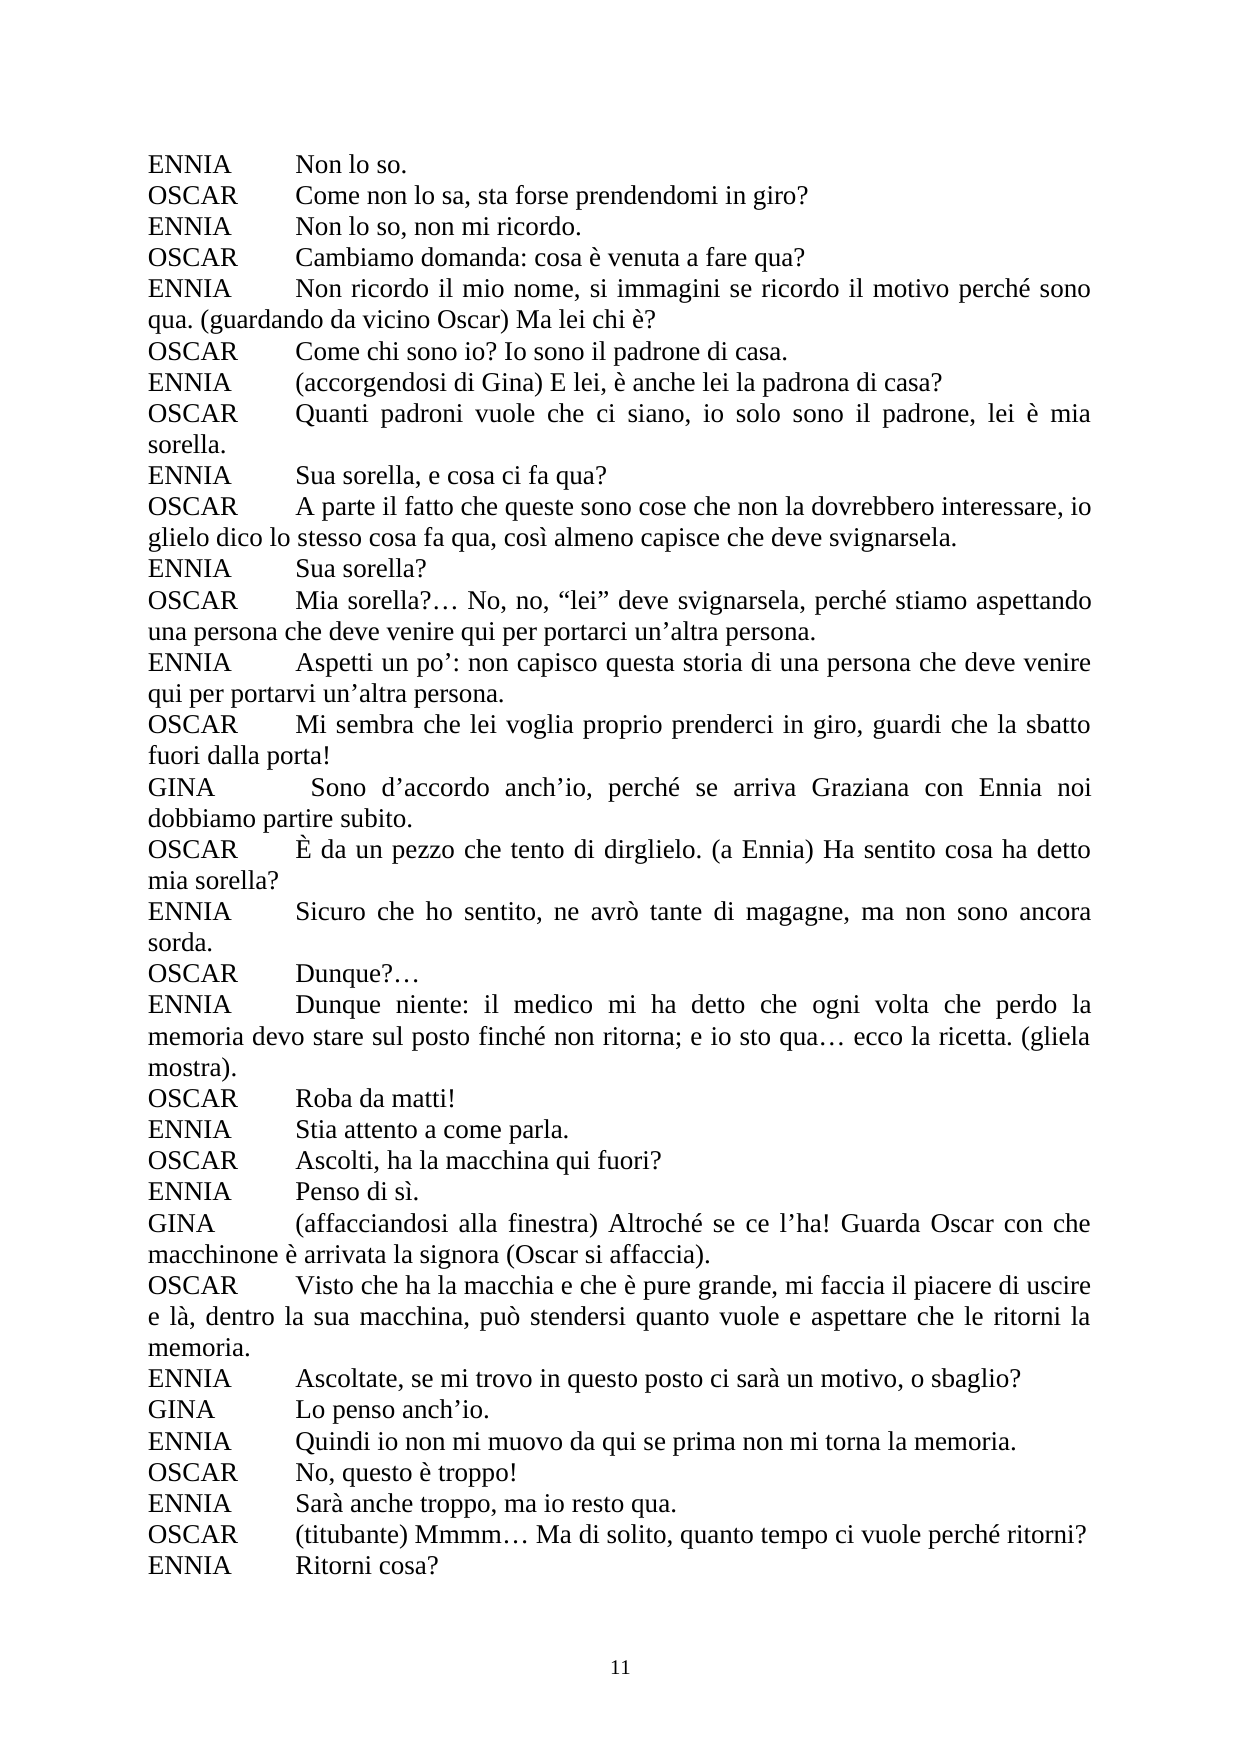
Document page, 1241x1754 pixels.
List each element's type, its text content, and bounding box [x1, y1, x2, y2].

text ENNIA Non ricordo il mio nome, si immagini se ricordo il motivo perché sono qua. (guardando da vicino Oscar) Ma lei chi è? [148, 272, 1092, 334]
text GINA (affacciandosi alla finestra) Altroché se ce l’ha! Guarda Oscar con che macchinone è arrivata la signora (Oscar si affaccia). [148, 1207, 1092, 1269]
text GINA Sono d’accordo anch’io, perché se arriva Graziana con Ennia noi dobbiamo partire subito. [148, 771, 1092, 833]
text ENNIA Non lo so. [148, 148, 1092, 179]
text OSCAR Come chi sono io? Io sono il padrone di casa. [148, 334, 1092, 366]
text OSCAR Ascolti, ha la macchina qui fuori? [148, 1144, 1092, 1176]
text ENNIA Sua sorella? [148, 553, 1092, 584]
text OSCAR Cambiamo domanda: cosa è venuta a fare qua? [148, 241, 1092, 272]
text ENNIA Sarà anche troppo, ma io resto qua. [148, 1487, 1092, 1518]
text ENNIA Sicuro che ho sentito, ne avrò tante di magagne, ma non sono ancora sorda. [148, 895, 1092, 957]
text ENNIA Dunque niente: il medico mi ha detto che ogni volta che perdo la memoria devo stare sul posto finché non ritorna; e io sto qua… ecco la ricetta. (gliela mostra). [148, 989, 1092, 1082]
text OSCAR Visto che ha la macchia e che è pure grande, mi faccia il piacere di uscire e là, dentro la sua macchina, può stendersi quanto vuole e aspettare che le ritorni la memoria. [148, 1269, 1092, 1362]
text OSCAR Mi sembra che lei voglia proprio prenderci in giro, guardi che la sbatto fuori dalla porta! [148, 708, 1092, 771]
text OSCAR Dunque?… [148, 957, 1092, 989]
text OSCAR (titubante) Mmmm… Ma di solito, quanto tempo ci vuole perché ritorni? [148, 1518, 1092, 1549]
text ENNIA (accorgendosi di Gina) E lei, è anche lei la padrona di casa? [148, 366, 1092, 397]
text ENNIA Sua sorella, e cosa ci fa qua? [148, 459, 1092, 490]
text OSCAR No, questo è troppo! [148, 1456, 1092, 1487]
text ENNIA Quindi io non mi muovo da qui se prima non mi torna la memoria. [148, 1425, 1092, 1456]
text ENNIA Penso di sì. [148, 1176, 1092, 1207]
text ENNIA Stia attento a come parla. [148, 1113, 1092, 1144]
text ENNIA Ascoltate, se mi trovo in questo posto ci sarà un motivo, o sbaglio? [148, 1362, 1092, 1393]
text ENNIA Ritorni cosa? [148, 1549, 1092, 1580]
text GINA Lo penso anch’io. [148, 1393, 1092, 1425]
text OSCAR A parte il fatto che queste sono cose che non la dovrebbero interessare, io glielo dico lo stesso cosa fa qua, così almeno capisce che deve svignarsela. [148, 490, 1092, 553]
text OSCAR È da un pezzo che tento di dirglielo. (a Ennia) Ha sentito cosa ha detto mia sorella? [148, 833, 1092, 895]
text OSCAR Roba da matti! [148, 1082, 1092, 1113]
text ENNIA Non lo so, non mi ricordo. [148, 210, 1092, 241]
text OSCAR Come non lo sa, sta forse prendendomi in giro? [148, 179, 1092, 210]
text OSCAR Quanti padroni vuole che ci siano, io solo sono il padrone, lei è mia sorella. [148, 397, 1092, 459]
text OSCAR Mia sorella?… No, no, “lei” deve svignarsela, perché stiamo aspettando una persona che deve venire qui per portarci un’altra persona. [148, 584, 1092, 646]
text ENNIA Aspetti un po’: non capisco questa storia di una persona che deve venire qui per portarvi un’altra persona. [148, 646, 1092, 708]
